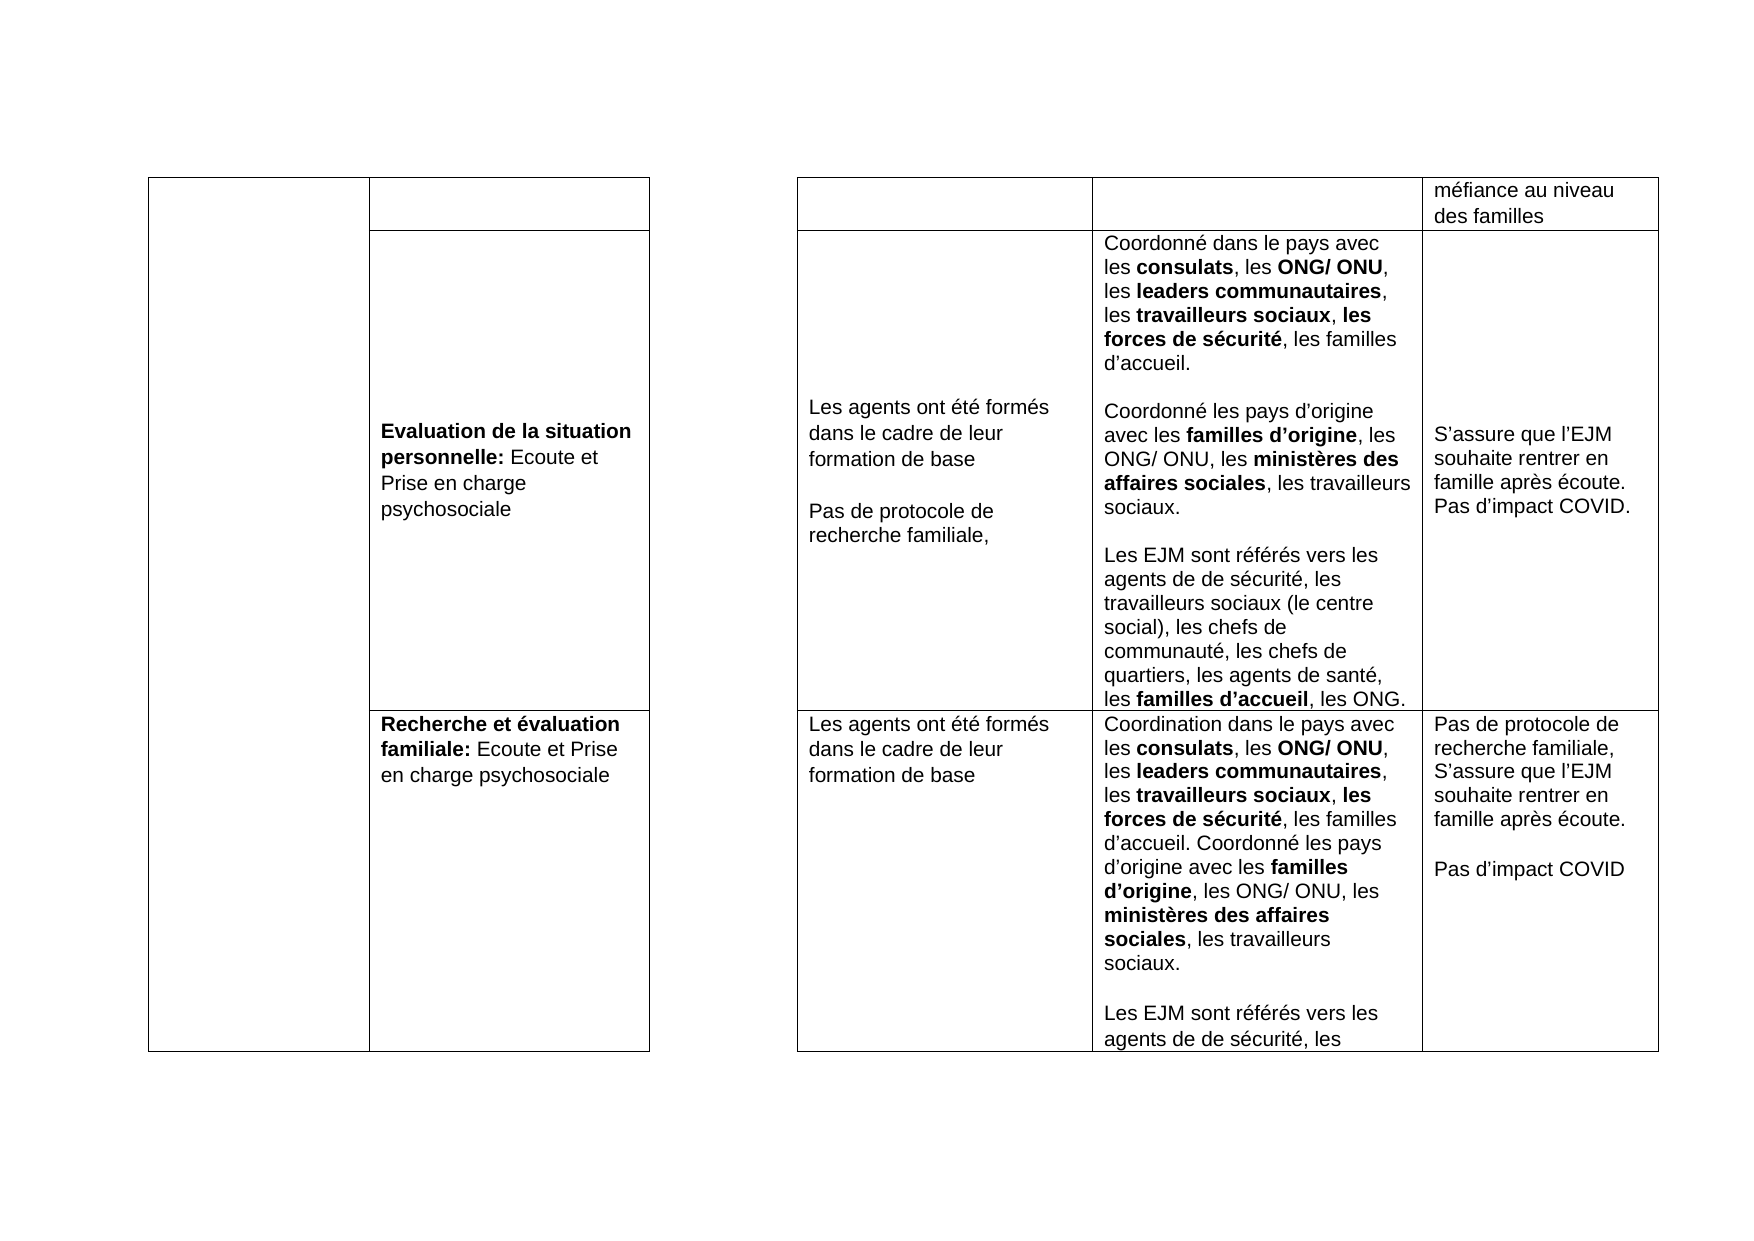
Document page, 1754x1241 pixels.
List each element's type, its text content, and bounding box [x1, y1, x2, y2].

table_cell Evaluation de la situation personnelle: Ecoute et Prise en charge psychosociale [370, 231, 649, 710]
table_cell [798, 711, 1092, 1051]
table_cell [1423, 178, 1658, 230]
table_cell Les agents ont été formés dans le cadre de leur formation de base Pas de protocole de recherche familiale, [798, 231, 1092, 710]
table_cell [1093, 178, 1422, 230]
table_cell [370, 711, 649, 1051]
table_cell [798, 178, 1092, 230]
table_cell Coordonné dans le pays avec les consulats, les ONG/ ONU, les leaders communautaires, les travailleurs sociaux, les forces de sécurité, les familles d’accueil. Coordonné les pays d’origine avec les familles d’origine, les ONG/ ONU, les ministères des affaires sociales, les travailleurs sociaux. Les EJM sont référés vers les agents de de sécurité, les travailleurs sociaux (le centre social), les chefs de communauté, les chefs de quartiers, les agents de santé, les familles d’accueil, les ONG. [1093, 231, 1422, 710]
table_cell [370, 178, 649, 230]
table_cell S’assure que l’EJM souhaite rentrer en famille après écoute. Pas d’impact COVID. [1423, 231, 1658, 710]
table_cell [1423, 711, 1658, 1051]
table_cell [1093, 711, 1422, 1051]
